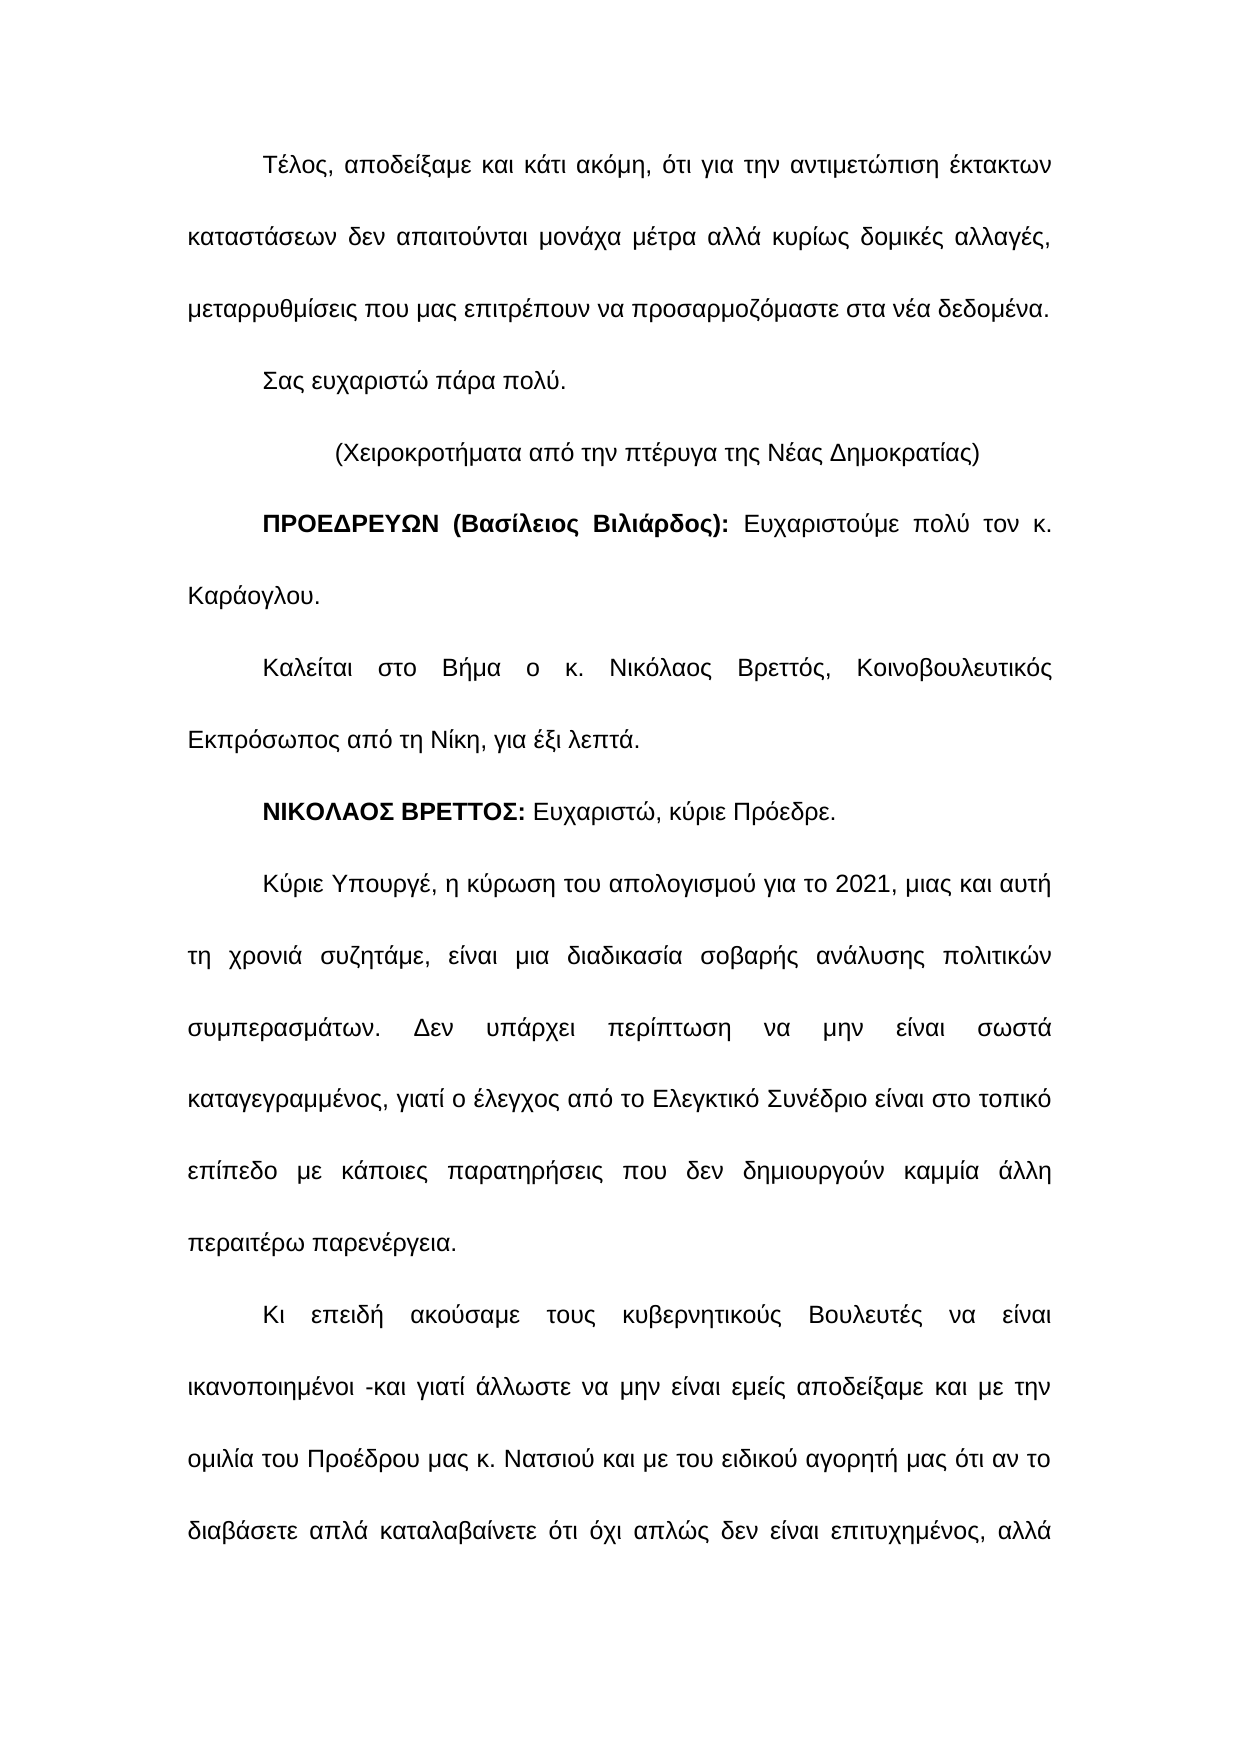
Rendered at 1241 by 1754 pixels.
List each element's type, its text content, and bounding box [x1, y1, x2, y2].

text Σας ευχαριστώ πάρα πολύ. [187, 366, 1053, 394]
text ΠΡΟΕΔΡΕΥΩΝ (Βασίλειος Βιλιάρδος): Ευχαριστούμε πολύ τον κ. Καράογλου. [187, 509, 1053, 610]
text Τέλος, αποδείξαμε και κάτι ακόμη, ότι για την αντιμετώπιση έκτακτων καταστάσεων δεν απαιτούνται μονάχα μέτρα αλλά κυρίως δομικές αλλαγές, μεταρρυθμίσεις που μας επιτρέπουν να προσαρμοζόμαστε στα νέα δεδομένα. [187, 150, 1053, 322]
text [187, 1300, 1053, 1544]
text Κύριε Υπουργέ, η κύρωση του απολογισμού για το 2021, μιας και αυτή τη χρονιά συζητάμε, είναι μια διαδικασία σοβαρής ανάλυσης πολιτικών συμπερασμάτων. Δεν υπάρχει περίπτωση να μην είναι σωστά καταγεγραμμένος, γιατί ο έλεγχος από το Ελεγκτικό Συνέδριο είναι στο τοπικό επίπεδο με κάποιες παρατηρήσεις που δεν δημιουργούν καμμία άλλη περαιτέρω παρενέργεια. [187, 869, 1053, 1257]
text Καλείται στο Βήμα ο κ. Νικόλαος Βρεττός, Κοινοβουλευτικός Εκπρόσωπος από τη Νίκη, για έξι λεπτά. [187, 653, 1053, 754]
text ΝΙΚΟΛΑΟΣ ΒΡΕΤΤΟΣ: Ευχαριστώ, κύριε Πρόεδρε. [187, 797, 1053, 826]
text (Χειροκροτήματα από την πτέρυγα της Νέας Δημοκρατίας) [187, 437, 1053, 466]
